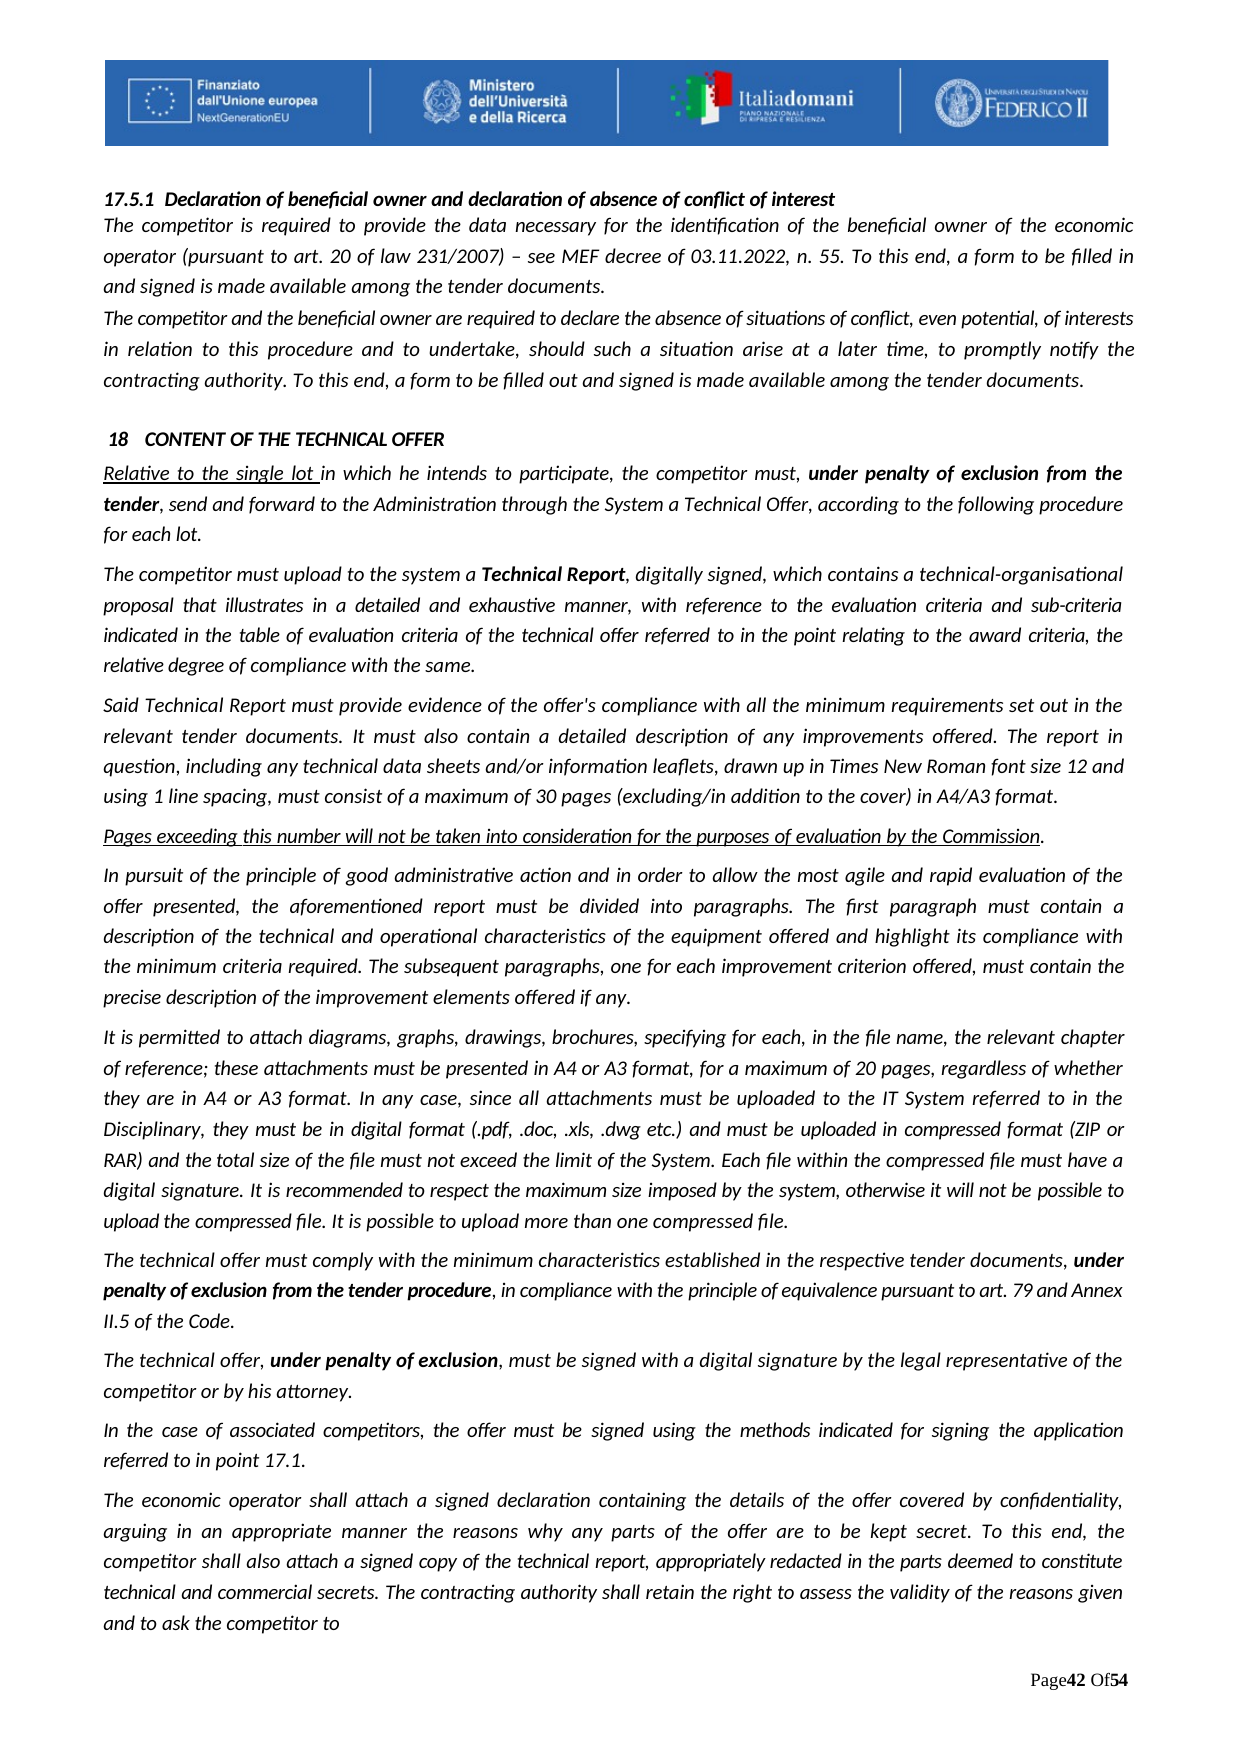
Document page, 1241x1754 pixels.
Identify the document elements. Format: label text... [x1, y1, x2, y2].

text In pursuit of the principle of good administrative action and in order to allow the most agile and rapid evaluation of the offer presented, the aforementioned report must be divided into paragraphs. The first paragraph must contain a description of the technical and operational characteristics of the equipment offered and highlight its compliance with the minimum criteria required. The subsequent paragraphs, one for each improvement criterion offered, must contain the precise description of the improvement elements offered if any. [103, 862, 1124, 1009]
text In the case of associated competitors, the offer must be signed using the methods indicated for signing the application referred to in point 17.1. [103, 1417, 1124, 1473]
text The technical offer, under penalty of exclusion, must be signed with a digital signature by the legal representative of the competitor or by his attorney. [103, 1347, 1123, 1403]
text The competitor is required to provide the data necessary for the identification of the beneficial owner of the economic operator (pursuant to art. 20 of law 231/2007) – see MEF decree of 03.11.2022, n. 55. To this end, a form to be filled in and signed is made available among the tender documents. [103, 212, 1135, 299]
subtitle Declaration of beneficial owner and declaration of absence of conflict of interest [103, 187, 1148, 212]
text II.5 of the Code. [103, 1308, 1148, 1333]
subtitle CONTENT OF THE TECHNICAL OFFER [107, 427, 1148, 452]
text The competitor and the beneficial owner are required to declare the absence of situations of conflict, even potential, of interests in relation to this procedure and to undertake, should such a situation arise at a later time, to promptly notify the contracting authority. To this end, a form to be filled out and signed is made available among the tender documents. [103, 305, 1135, 392]
text It is permitted to attach diagrams, graphs, drawings, brochures, specifying for each, in the file name, the relevant chapter of reference; these attachments must be presented in A4 or A3 format, for a maximum of 20 pages, regardless of whether they are in A4 or A3 format. In any case, since all attachments must be uploaded to the IT System referred to in the Disciplinary, they must be in digital format (.pdf, .doc, .xls, .dwg etc.) and must be uploaded in compressed format (ZIP or RAR) and the total size of the file must not exceed the limit of the System. Each file within the compressed file must have a digital signature. It is recommended to respect the maximum size imposed by the system, otherwise it will not be possible to upload the compressed file. It is possible to upload more than one compressed file. [103, 1024, 1124, 1234]
text Said Technical Report must provide evidence of the offer's compliance with all the minimum requirements set out in the relevant tender documents. It must also contain a detailed description of any improvements offered. The report in question, including any technical data sheets and/or information leaflets, drawn up in Times New Roman font size 12 and using 1 line spacing, must consist of a maximum of 30 pages (excluding/in addition to the cover) in A4/A3 format. [103, 692, 1124, 809]
text Pages exceeding this number will not be taken into consideration for the purposes of evaluation by the Commission. [103, 823, 1148, 849]
text The economic operator shall attach a signed declaration containing the details of the offer covered by confidentiality, arguing in an appropriate manner the reasons why any parts of the offer are to be kept secret. To this end, the competitor shall also attach a signed copy of the technical report, appropriately redacted in the parts deemed to constitute technical and commercial secrets. The contracting authority shall retain the right to assess the validity of the reasons given and to ask the competitor to [103, 1487, 1124, 1635]
picture [105, 60, 1109, 146]
text Relative to the single lot in which he intends to participate, the competitor must, under penalty of exclusion from the tender, send and forward to the Administration through the System a Technical Offer, according to the following procedure for each lot. [103, 461, 1124, 547]
text The competitor must upload to the system a Technical Report, digitally signed, which contains a technical-organisational proposal that illustrates in a detailed and exhaustive manner, with reference to the evaluation criteria and sub-criteria indicated in the table of evaluation criteria of the technical offer referred to in the point relating to the award criteria, the relative degree of compliance with the same. [103, 561, 1124, 678]
text The technical offer must comply with the minimum characteristics established in the respective tender documents, under penalty of exclusion from the tender procedure, in compliance with the principle of equivalence pursuant to art. 79 and Annex [103, 1248, 1124, 1303]
